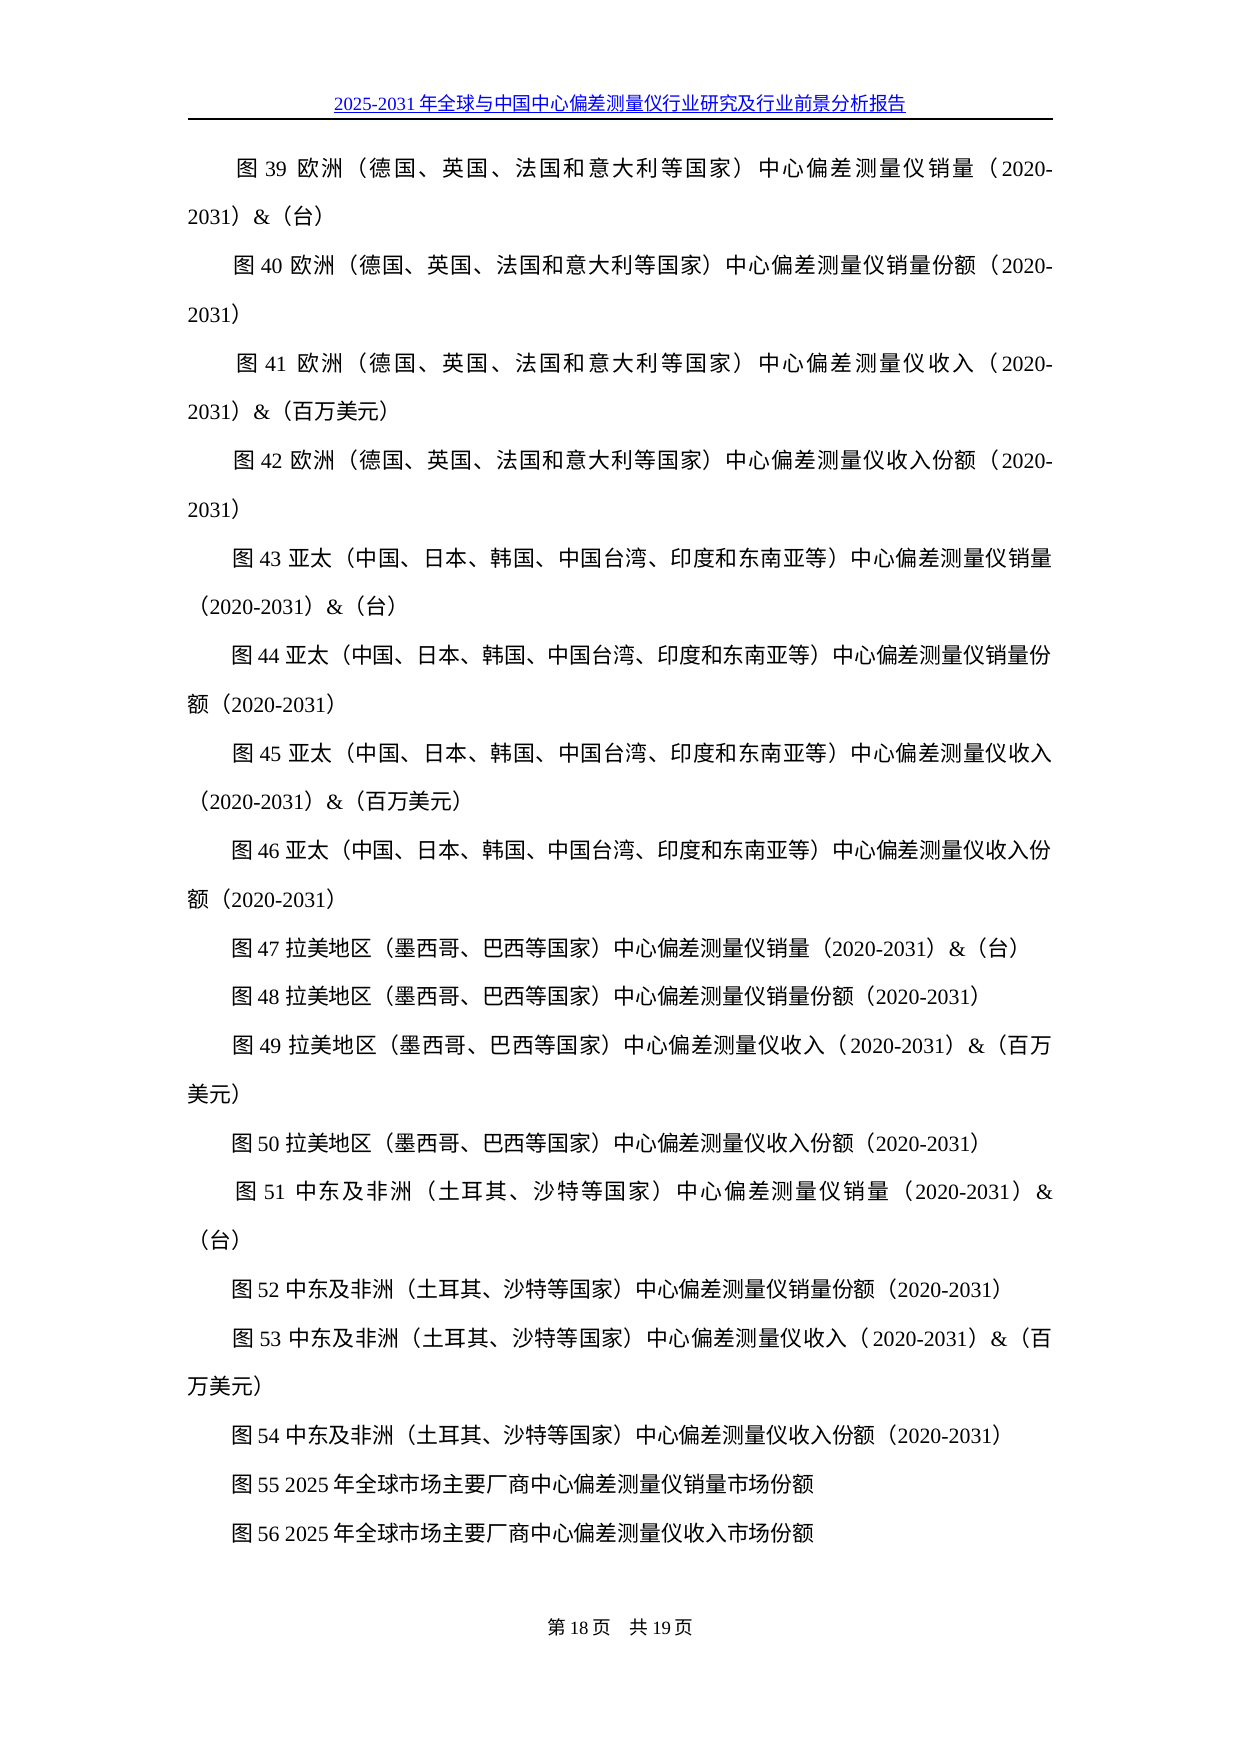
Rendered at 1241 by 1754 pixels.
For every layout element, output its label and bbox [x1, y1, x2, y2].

text [187, 150, 1053, 1548]
